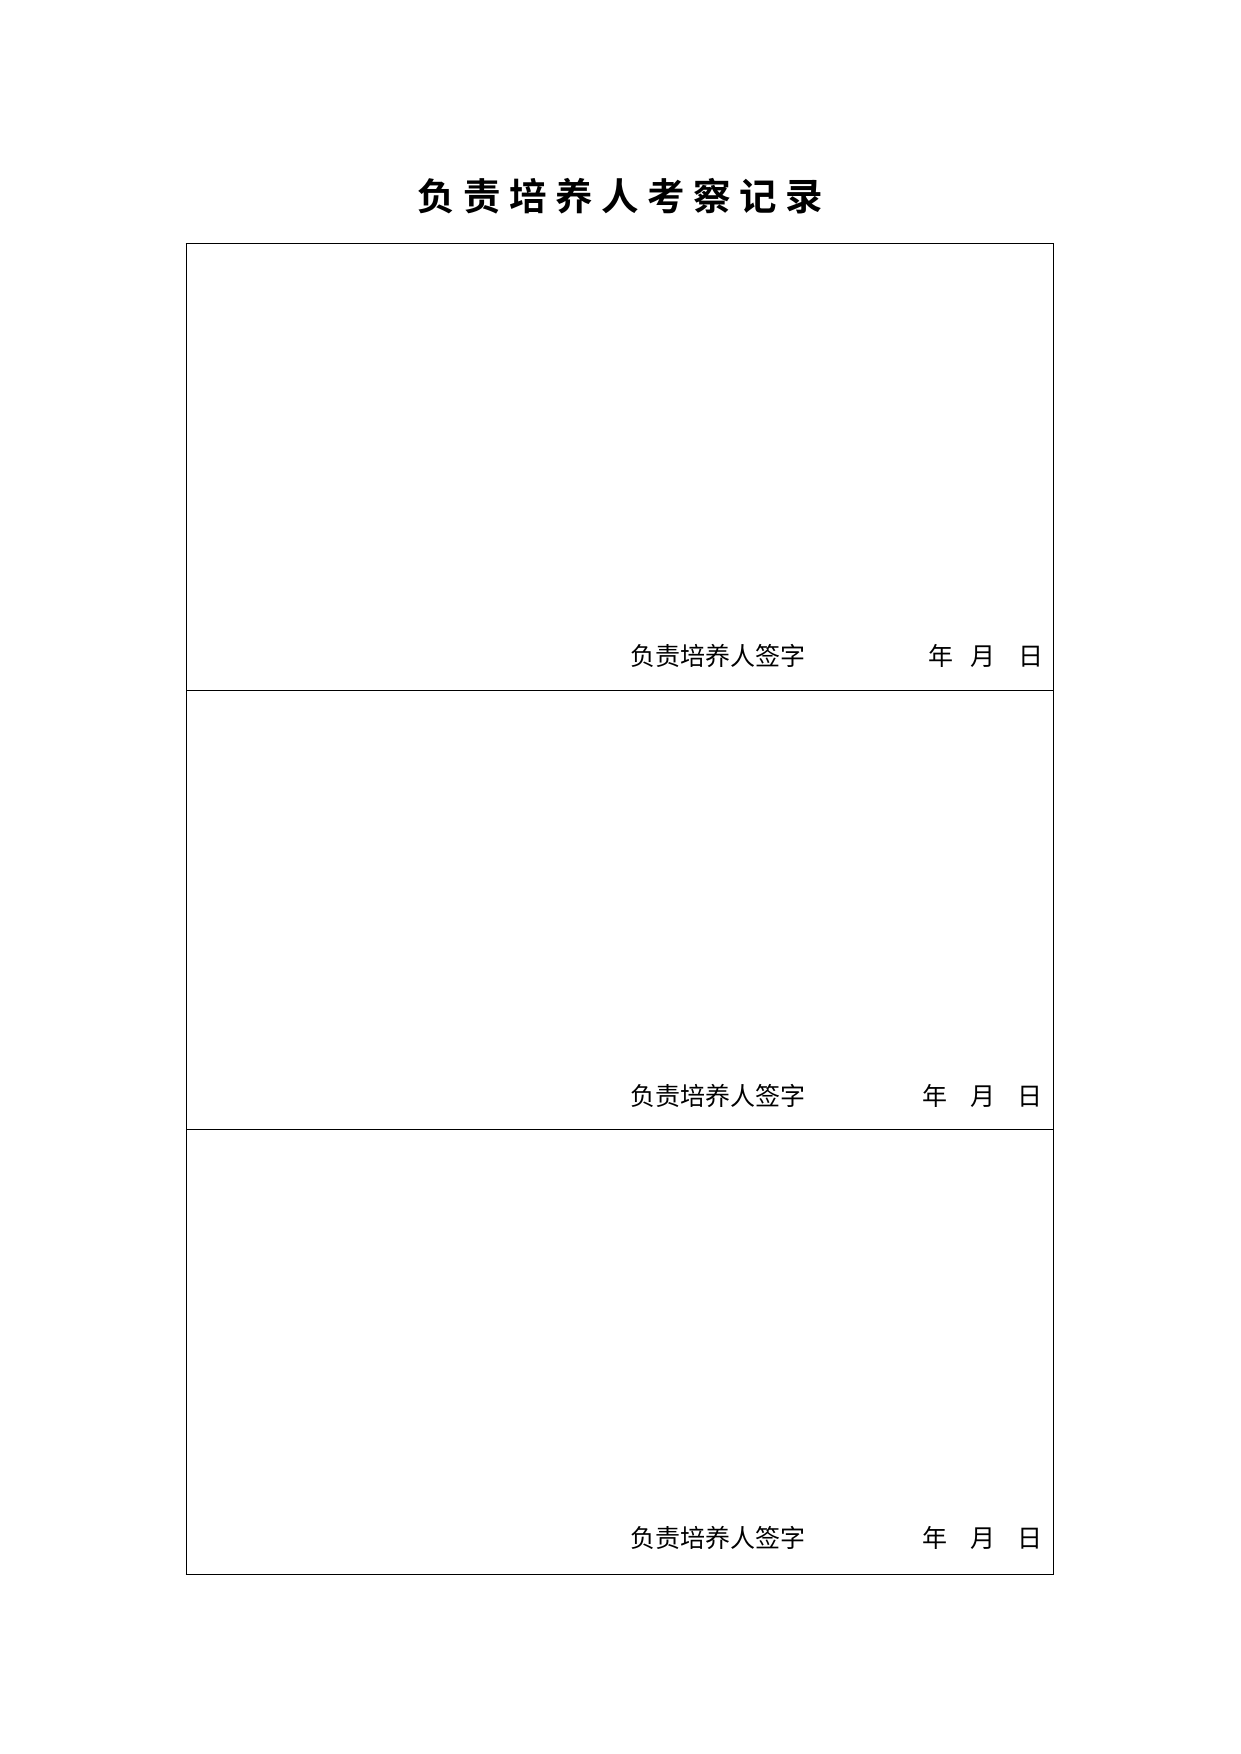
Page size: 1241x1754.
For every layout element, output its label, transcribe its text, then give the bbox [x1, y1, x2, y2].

table_cell [187, 691, 1053, 1060]
table_cell 负责培养人签字 年 月 日 [187, 1060, 1053, 1129]
text 负 责 培 养 人 考 察 记 录 [187, 162, 1053, 227]
table_header [187, 244, 1053, 618]
table_cell 负责培养人签字 年 月 日 [187, 1501, 1053, 1573]
table_cell 负责培养人签字 年 月 日 [187, 619, 1053, 690]
table_cell [187, 1130, 1053, 1501]
